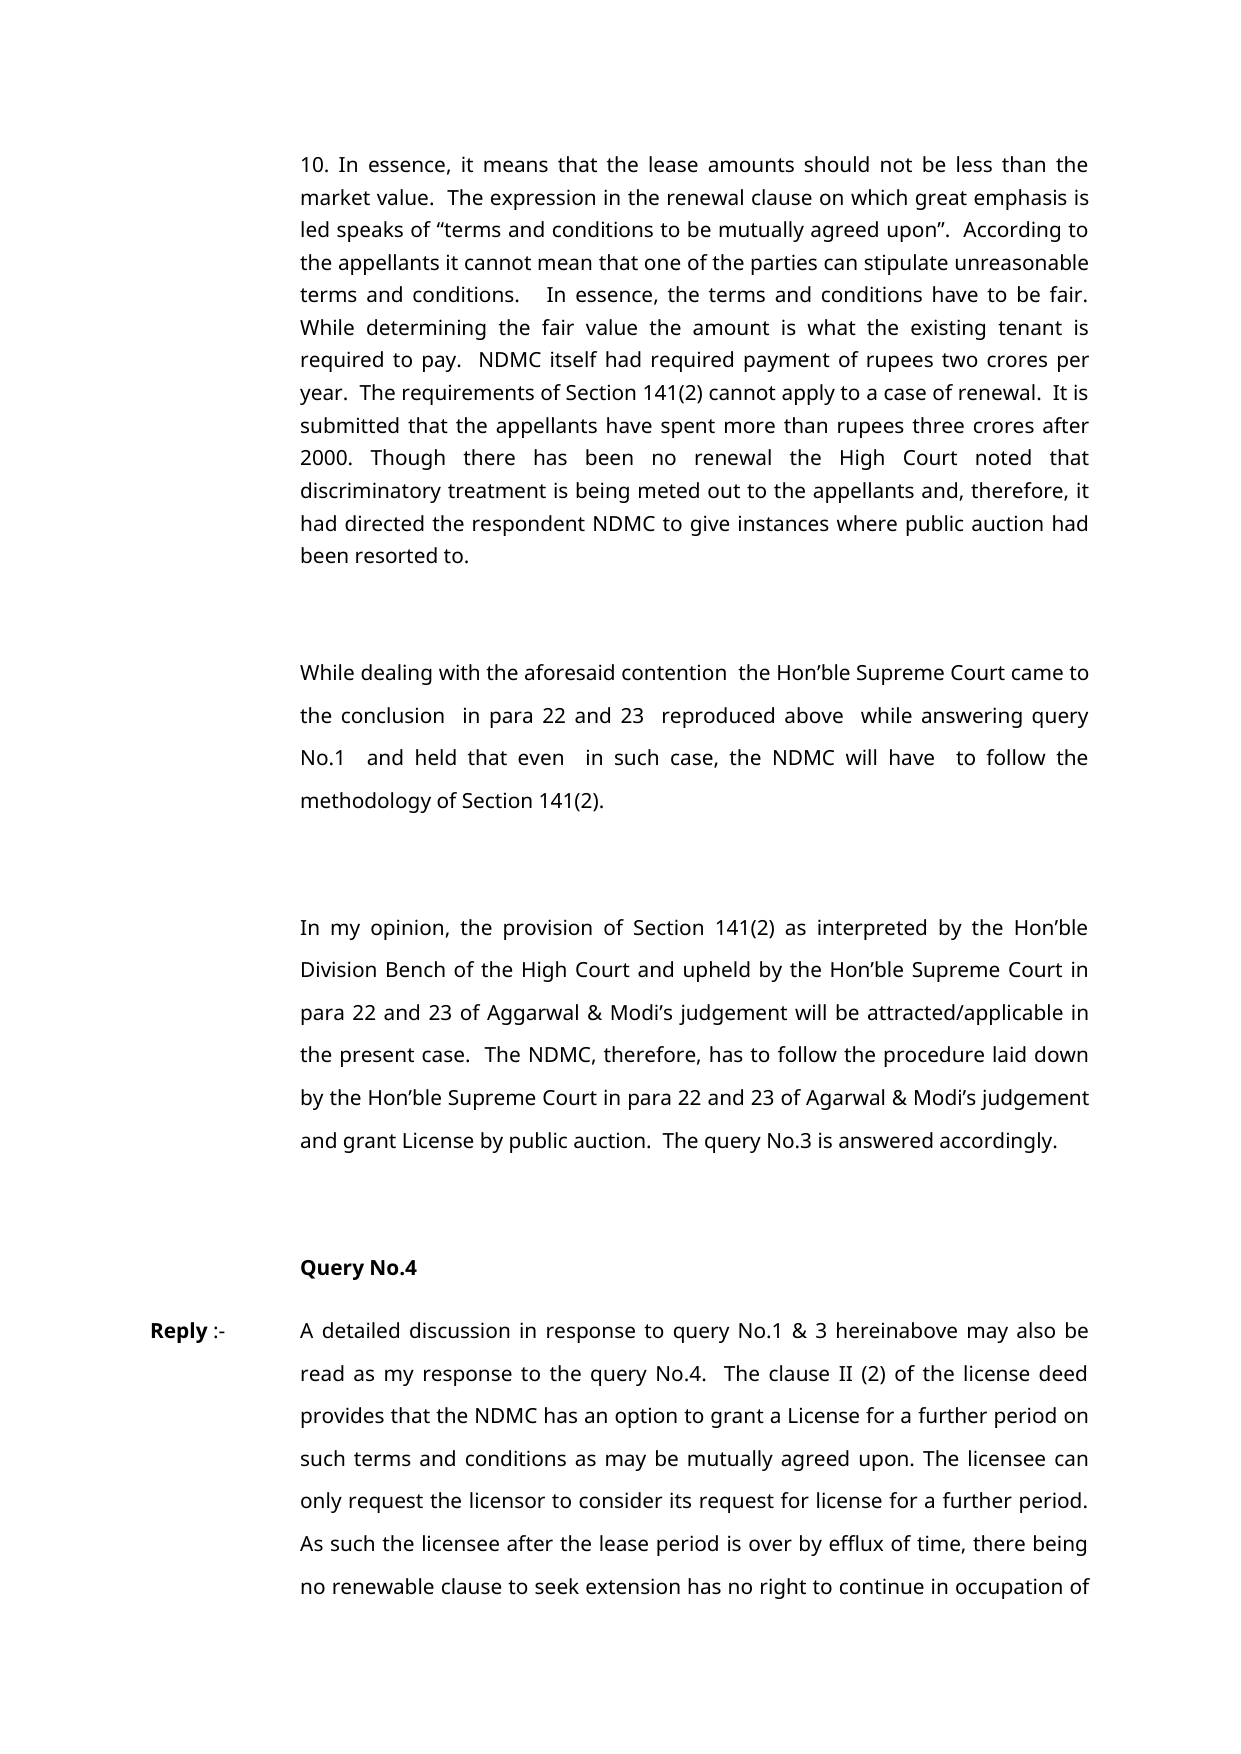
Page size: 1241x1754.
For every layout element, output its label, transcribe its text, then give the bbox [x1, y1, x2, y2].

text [150, 1316, 1090, 1600]
text While dealing with the aforesaid contention the Hon’ble Supreme Court came to the conclusion in para 22 and 23 reproduced above while answering query No.1 and held that even in such case, the NDMC will have to follow the methodology of Section 141(2). [300, 658, 1090, 814]
text 10. In essence, it means that the lease amounts should not be less than the market value. The expression in the renewal clause on which great emphasis is led speaks of “terms and conditions to be mutually agreed upon”. According to the appellants it cannot mean that one of the parties can stipulate unreasonable terms and conditions. In essence, the terms and conditions have to be fair. While determining the fair value the amount is what the existing tenant is required to pay. NDMC itself had required payment of rupees two crores per year. The requirements of Section 141(2) cannot apply to a case of renewal. It is submitted that the appellants have spent more than rupees three crores after 2000. Though there has been no renewal the High Court noted that discriminatory treatment is being meted out to the appellants and, therefore, it had directed the respondent NDMC to give instances where public auction had been resorted to. [300, 150, 1090, 570]
text In my opinion, the provision of Section 141(2) as interpreted by the Hon’ble Division Bench of the High Court and upheld by the Hon’ble Supreme Court in para 22 and 23 of Aggarwal & Modi’s judgement will be attracted/applicable in the present case. The NDMC, therefore, has to follow the procedure laid down by the Hon’ble Supreme Court in para 22 and 23 of Agarwal & Modi’s judgement and grant License by public auction. The query No.3 is answered accordingly. [300, 913, 1090, 1154]
text Query No.4 [225, 1253, 1090, 1281]
